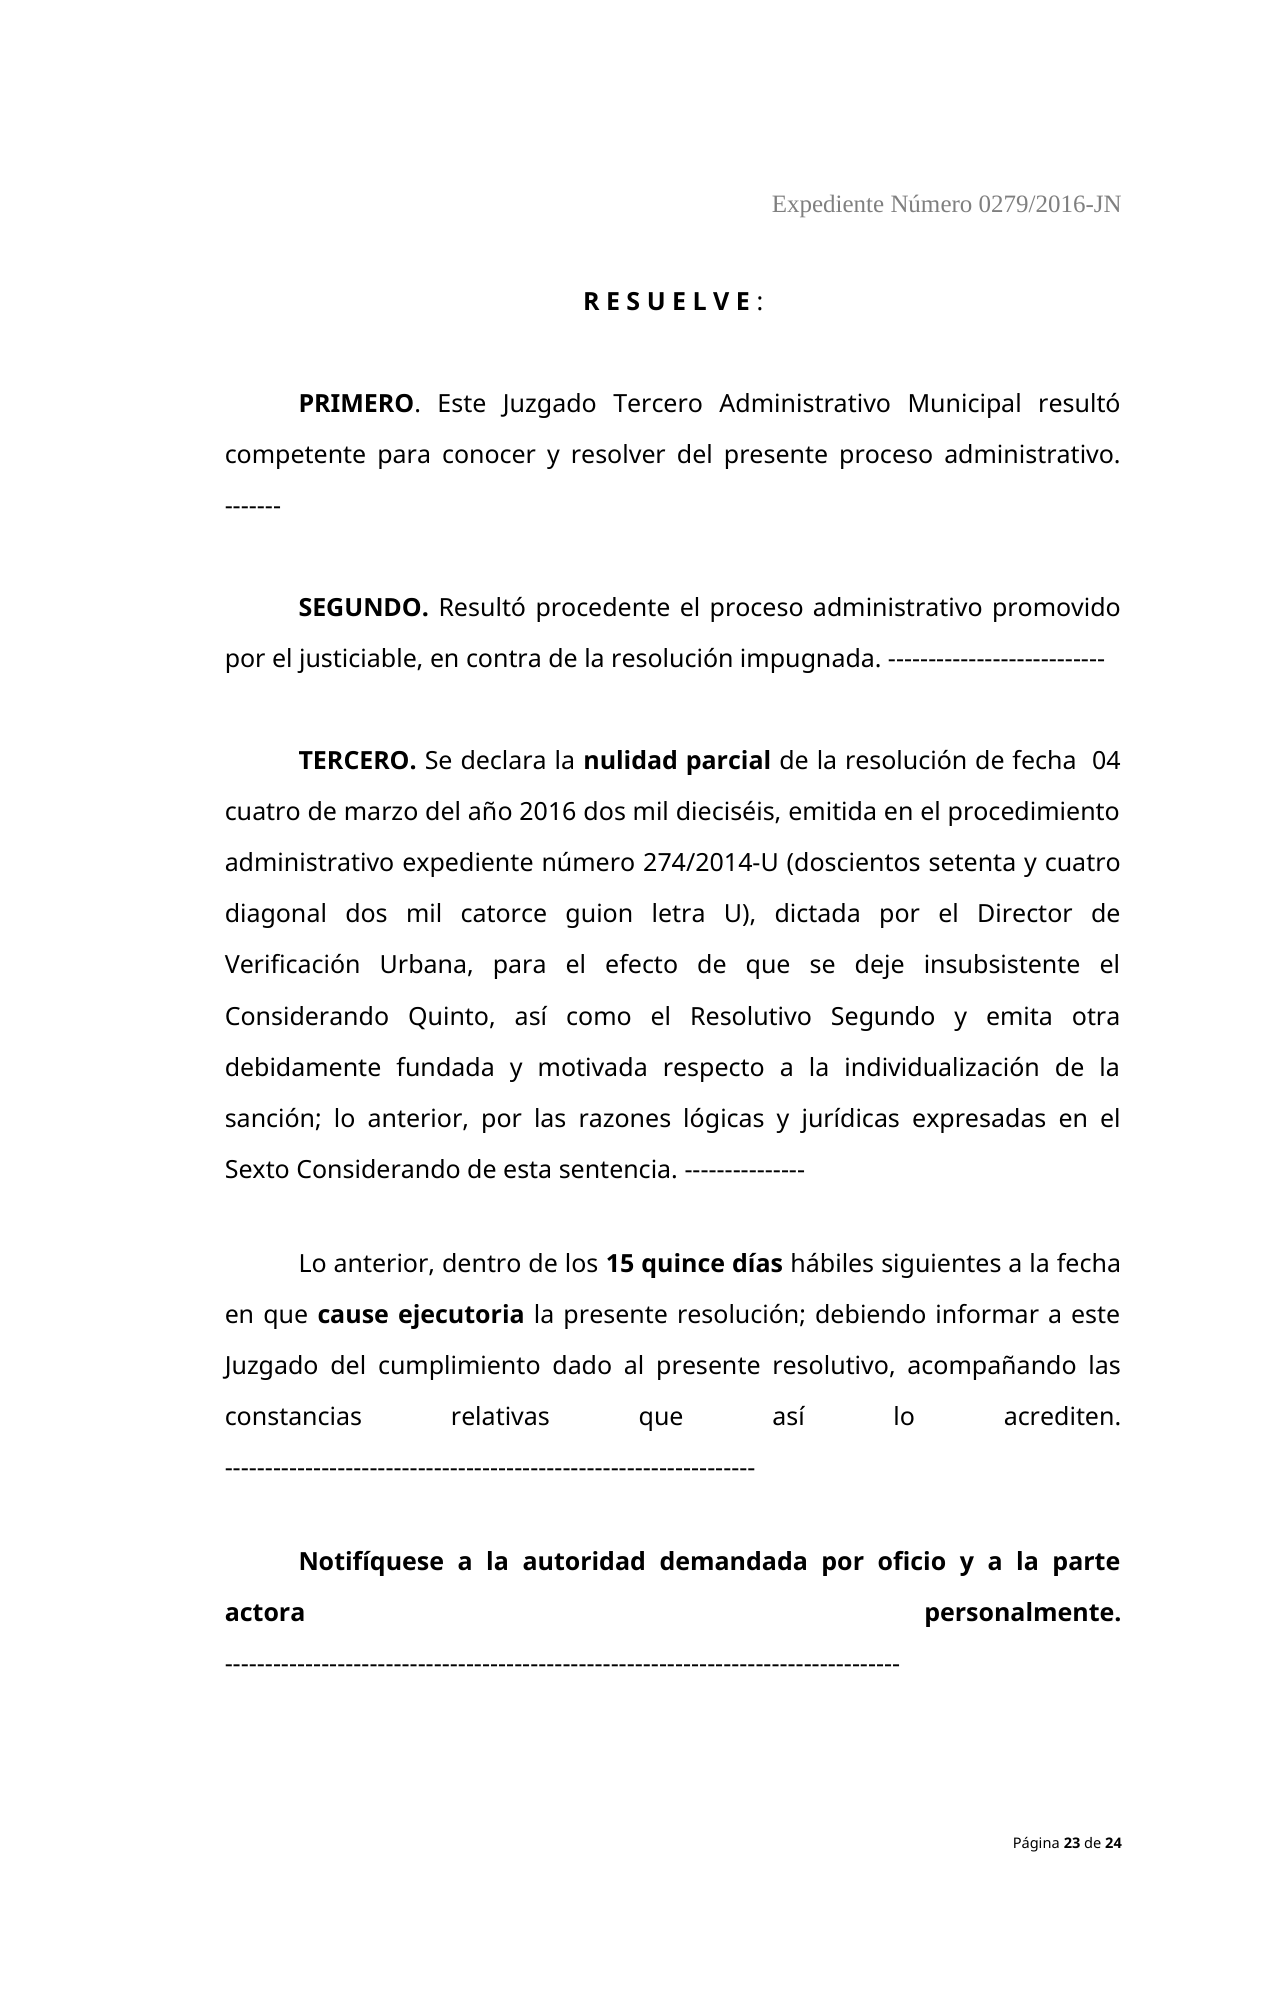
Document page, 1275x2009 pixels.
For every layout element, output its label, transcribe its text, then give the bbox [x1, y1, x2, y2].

text Lo anterior, dentro de los 15 quince días hábiles siguientes a la fecha en que cause ejecutoria la presente resolución; debiendo informar a este Juzgado del cumplimiento dado al presente resolutivo, acompañando las constancias relativas que así lo acrediten. ------------------------------------------------------------------ [224, 1246, 1121, 1484]
text TERCERO. Se declara la nulidad parcial de la resolución de fecha 04 cuatro de marzo del año 2016 dos mil dieciséis, emitida en el procedimiento administrativo expediente número 274/2014-U (doscientos setenta y cuatro diagonal dos mil catorce guion letra U), dictada por el Director de Verificación Urbana, para el efecto de que se deje insubsistente el Considerando Quinto, así como el Resolutivo Segundo y emita otra debidamente fundada y motivada respecto a la individualización de la sanción; lo anterior, por las razones lógicas y jurídicas expresadas en el Sexto Considerando de esta sentencia. --------------- [224, 743, 1121, 1185]
text PRIMERO. Este Juzgado Tercero Administrativo Municipal resultó competente para conocer y resolver del presente proceso administrativo. ------- [224, 386, 1121, 522]
text SEGUNDO. Resultó procedente el proceso administrativo promovido por el justiciable, en contra de la resolución impugnada. --------------------------- [224, 590, 1121, 675]
text Notifíquese a la autoridad demandada por oficio y a la parte actora personalmente. ------------------------------------------------------------------------------------ [224, 1544, 1121, 1680]
text R E S U E L V E : [224, 283, 1121, 318]
